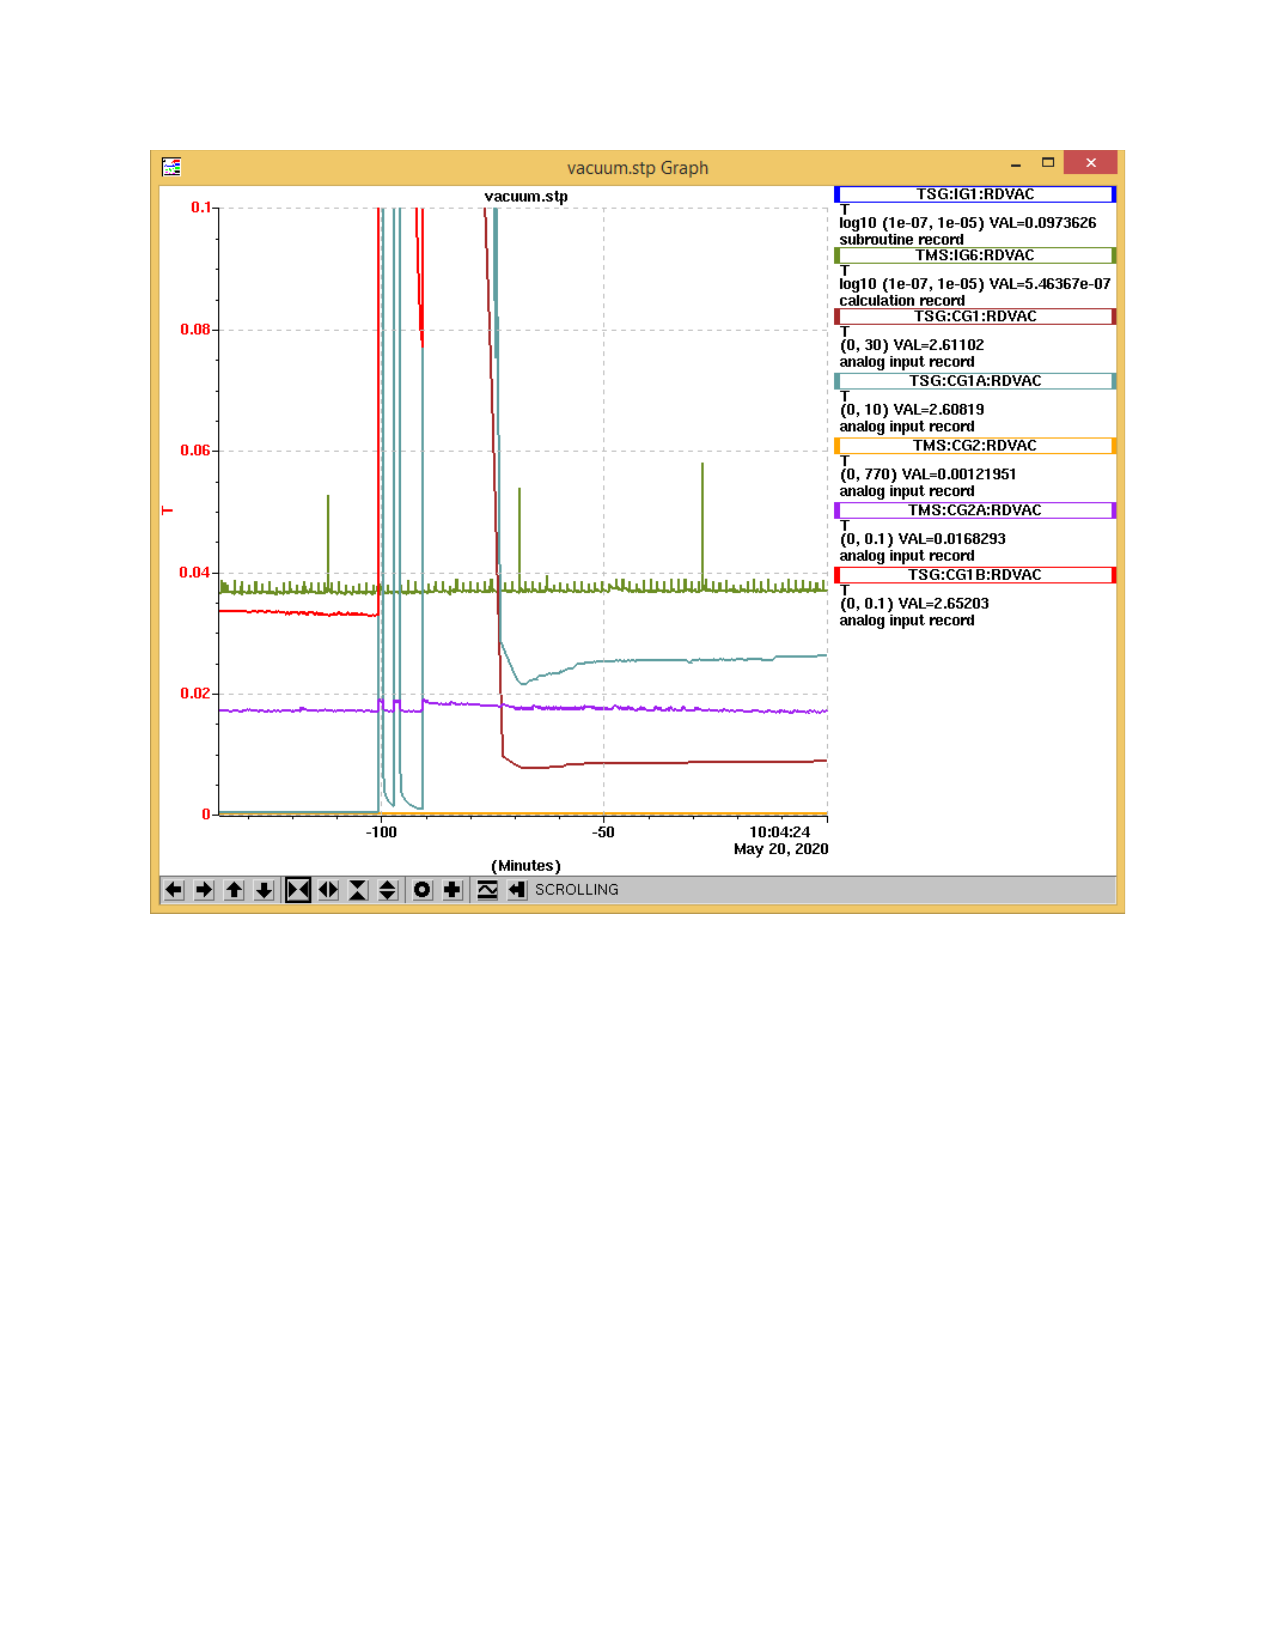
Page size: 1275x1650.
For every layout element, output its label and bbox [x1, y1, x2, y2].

picture [150, 150, 1125, 914]
